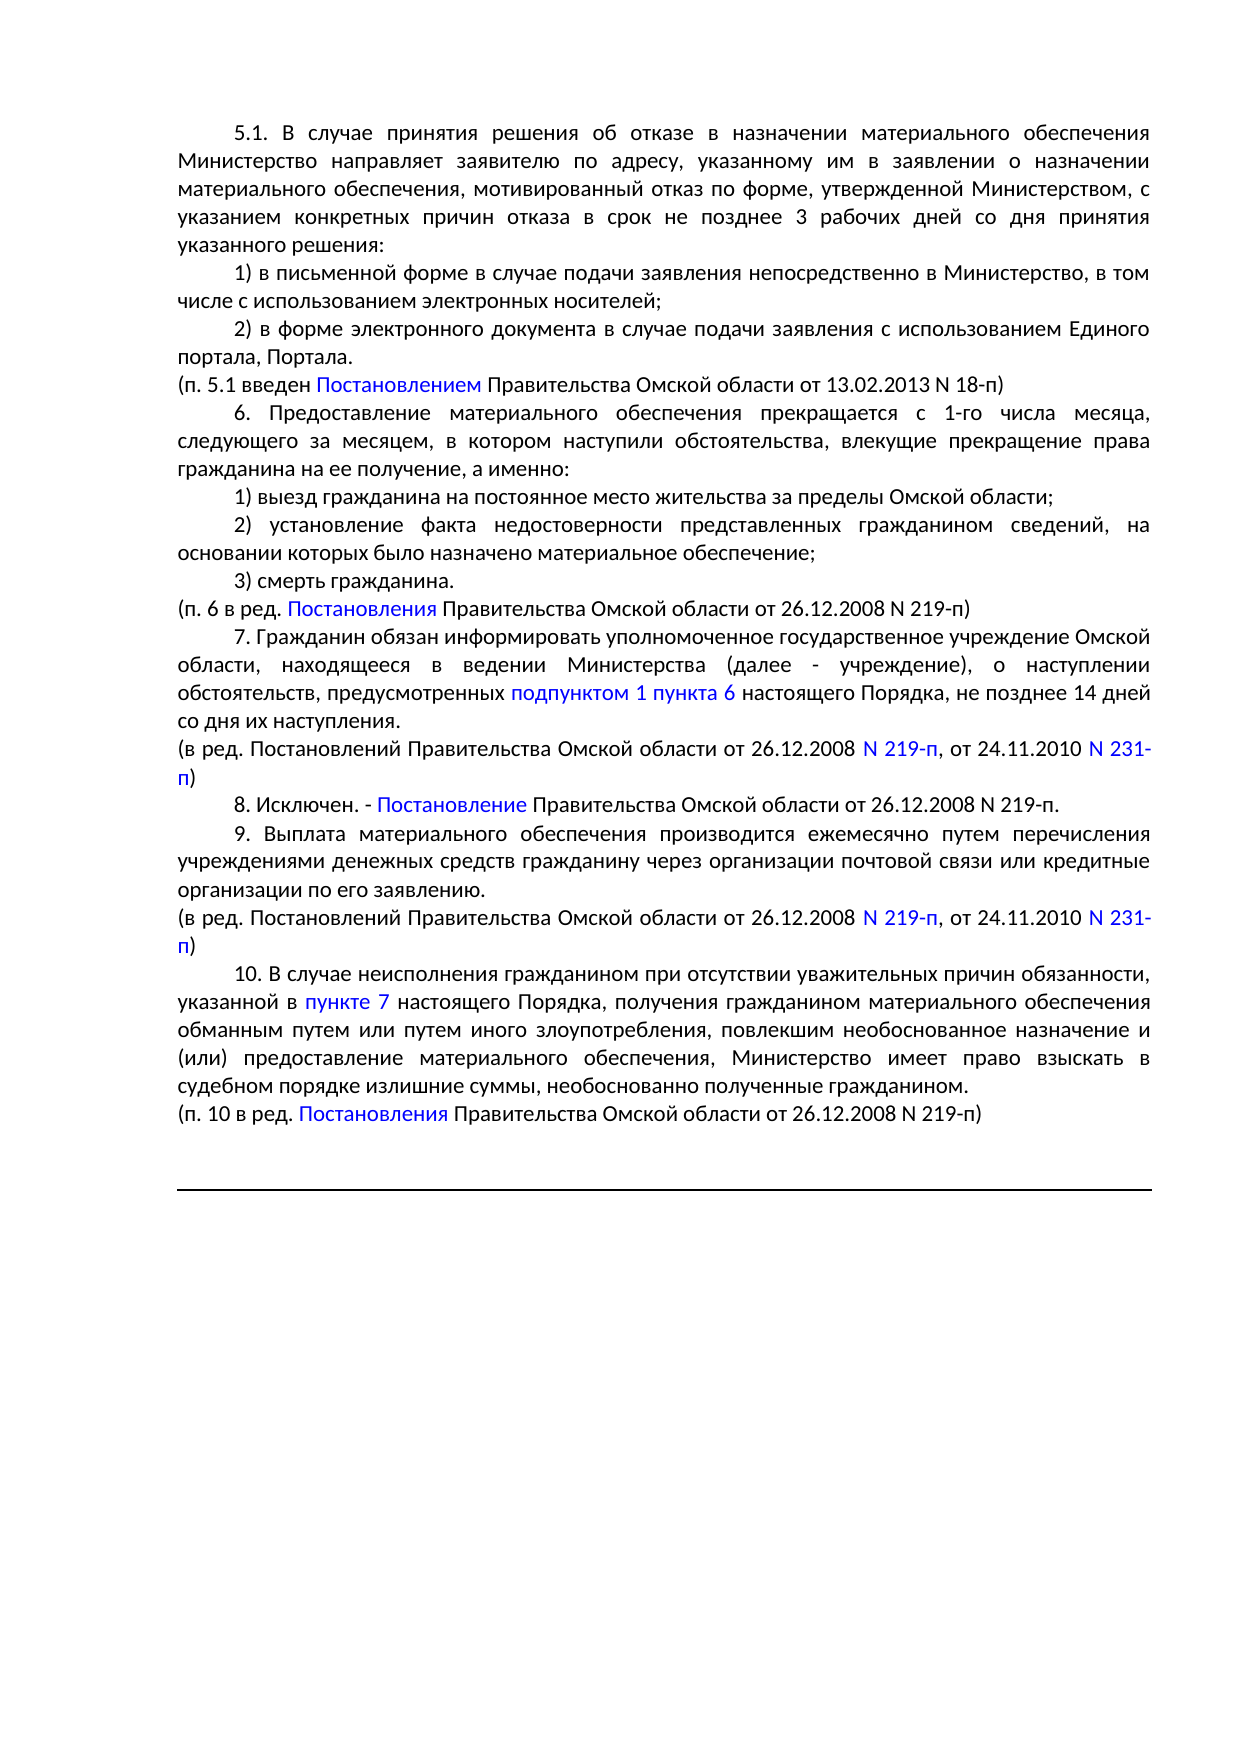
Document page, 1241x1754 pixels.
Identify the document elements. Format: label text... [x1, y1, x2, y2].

text (п. 10 в ред. Постановления Правительства Омской области от 26.12.2008 N 219-п) [177, 1099, 1152, 1127]
text 6. Предоставление материального обеспечения прекращается с 1-го числа месяца, следующего за месяцем, в котором наступили обстоятельства, влекущие прекращение права гражданина на ее получение, а именно: [177, 398, 1152, 482]
text 3) смерть гражданина. [177, 566, 1152, 594]
text 10. В случае неисполнения гражданином при отсутствии уважительных причин обязанности, указанной в пункте 7 настоящего Порядка, получения гражданином материального обеспечения обманным путем или путем иного злоупотребления, повлекшим необоснованное назначение и (или) предоставление материального обеспечения, Министерство имеет право взыскать в судебном порядке излишние суммы, необоснованно полученные гражданином. [177, 959, 1152, 1099]
text 1) в письменной форме в случае подачи заявления непосредственно в Министерство, в том числе с использованием электронных носителей; [177, 258, 1152, 314]
text (п. 5.1 введен Постановлением Правительства Омской области от 13.02.2013 N 18-п) [177, 370, 1152, 398]
text (п. 6 в ред. Постановления Правительства Омской области от 26.12.2008 N 219-п) [177, 594, 1152, 622]
text 2) установление факта недостоверности представленных гражданином сведений, на основании которых было назначено материальное обеспечение; [177, 510, 1152, 566]
text 2) в форме электронного документа в случае подачи заявления с использованием Единого портала, Портала. [177, 314, 1152, 370]
text 1) выезд гражданина на постоянное место жительства за пределы Омской области; [177, 482, 1152, 510]
text (в ред. Постановлений Правительства Омской области от 26.12.2008 N 219-п, от 24.11.2010 N 231-п) [177, 903, 1152, 959]
text 8. Исключен. - Постановление Правительства Омской области от 26.12.2008 N 219-п. [177, 791, 1152, 819]
text 9. Выплата материального обеспечения производится ежемесячно путем перечисления учреждениями денежных средств гражданину через организации почтовой связи или кредитные организации по его заявлению. [177, 819, 1152, 903]
text 7. Гражданин обязан информировать уполномоченное государственное учреждение Омской области, находящееся в ведении Министерства (далее - учреждение), о наступлении обстоятельств, предусмотренных подпунктом 1 пункта 6 настоящего Порядка, не позднее 14 дней со дня их наступления. [177, 622, 1152, 734]
text (в ред. Постановлений Правительства Омской области от 26.12.2008 N 219-п, от 24.11.2010 N 231-п) [177, 734, 1152, 791]
text 5.1. В случае принятия решения об отказе в назначении материального обеспечения Министерство направляет заявителю по адресу, указанному им в заявлении о назначении материального обеспечения, мотивированный отказ по форме, утвержденной Министерством, с указанием конкретных причин отказа в срок не позднее 3 рабочих дней со дня принятия указанного решения: [177, 118, 1152, 258]
